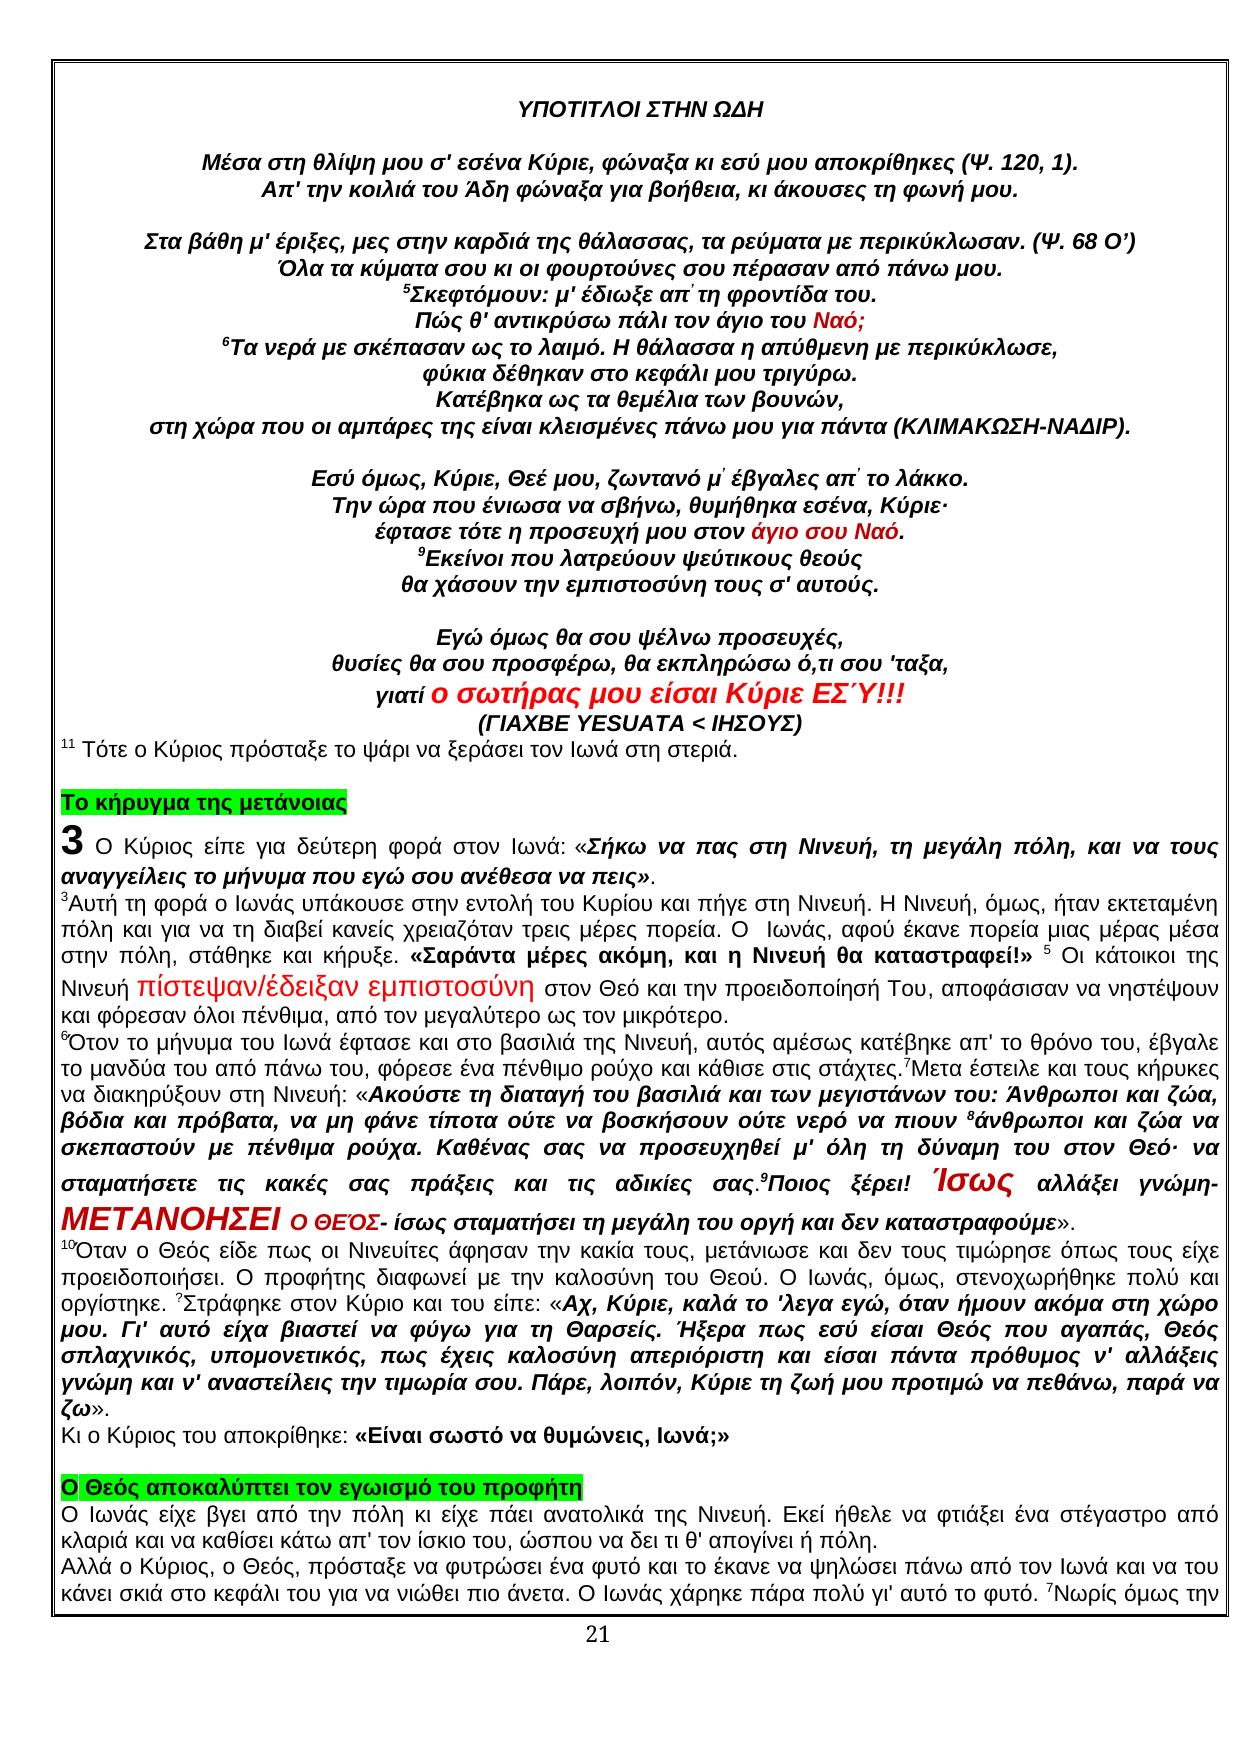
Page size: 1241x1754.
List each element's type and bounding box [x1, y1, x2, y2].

table_header [55, 63, 1226, 1614]
